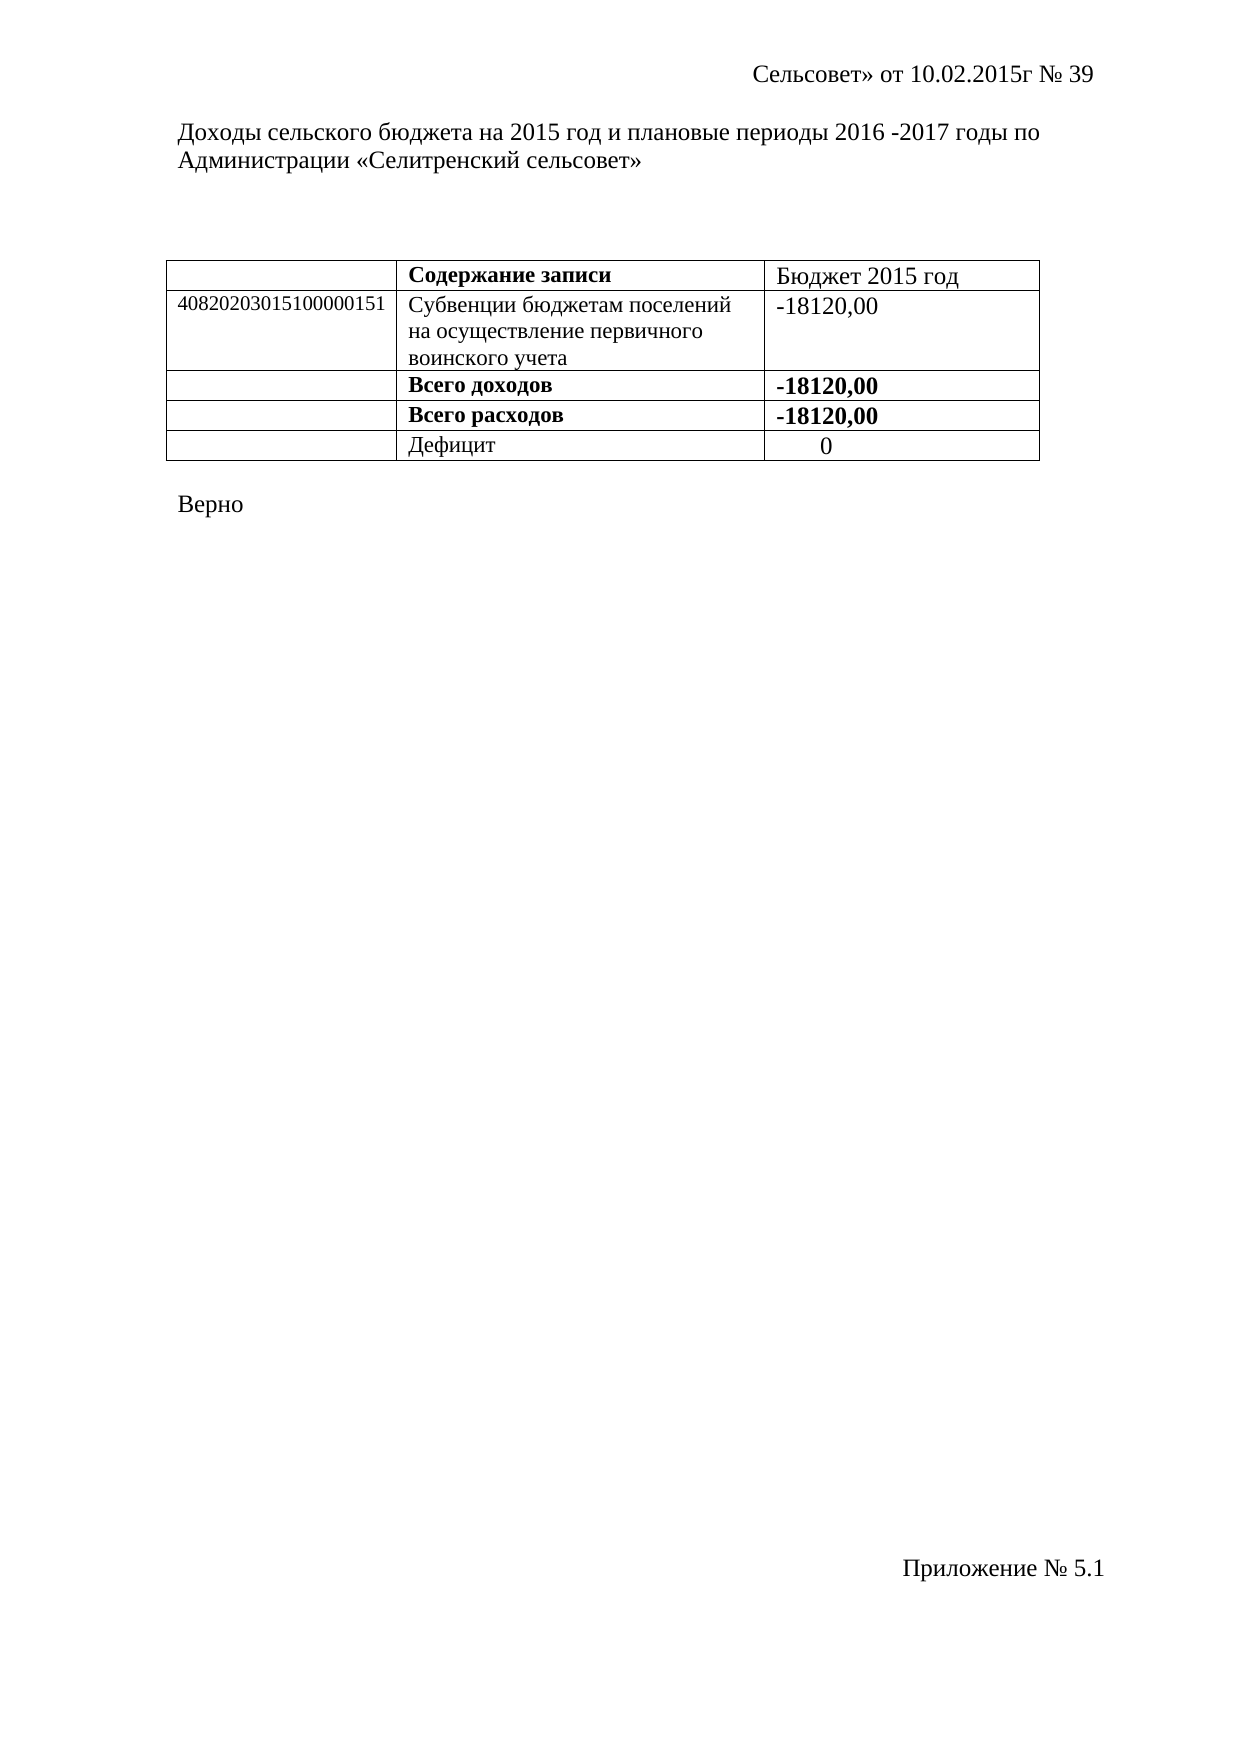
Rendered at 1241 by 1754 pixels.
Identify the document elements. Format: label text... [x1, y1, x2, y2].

table_cell -18120,00 [765, 291, 1039, 370]
text Сельсовет» от 10.02.2015г № 39 [177, 59, 1152, 88]
table_cell -18120,00 [765, 371, 1039, 400]
text Приложение № 5.1 [177, 1553, 1152, 1582]
text Доходы сельского бюджета на 2015 год и плановые периоды 2016 -2017 годы по Администрации «Селитренский сельсовет» [177, 117, 1152, 174]
table_header [167, 261, 396, 290]
table_cell Всего расходов [397, 401, 764, 430]
table_cell [167, 401, 396, 430]
table_cell 40820203015100000151 [167, 291, 396, 370]
table_header Содержание записи [397, 261, 764, 290]
table_cell [167, 371, 396, 400]
table_cell Дефицит [397, 431, 764, 460]
table_header Бюджет 2015 год [765, 261, 1039, 290]
table_cell 0 [765, 431, 1039, 460]
table_cell -18120,00 [765, 401, 1039, 430]
text Верно [177, 489, 1152, 518]
table_cell Всего доходов [397, 371, 764, 400]
table_cell [167, 431, 396, 460]
table_cell Субвенции бюджетам поселений на осуществление первичного воинского учета [397, 291, 764, 370]
